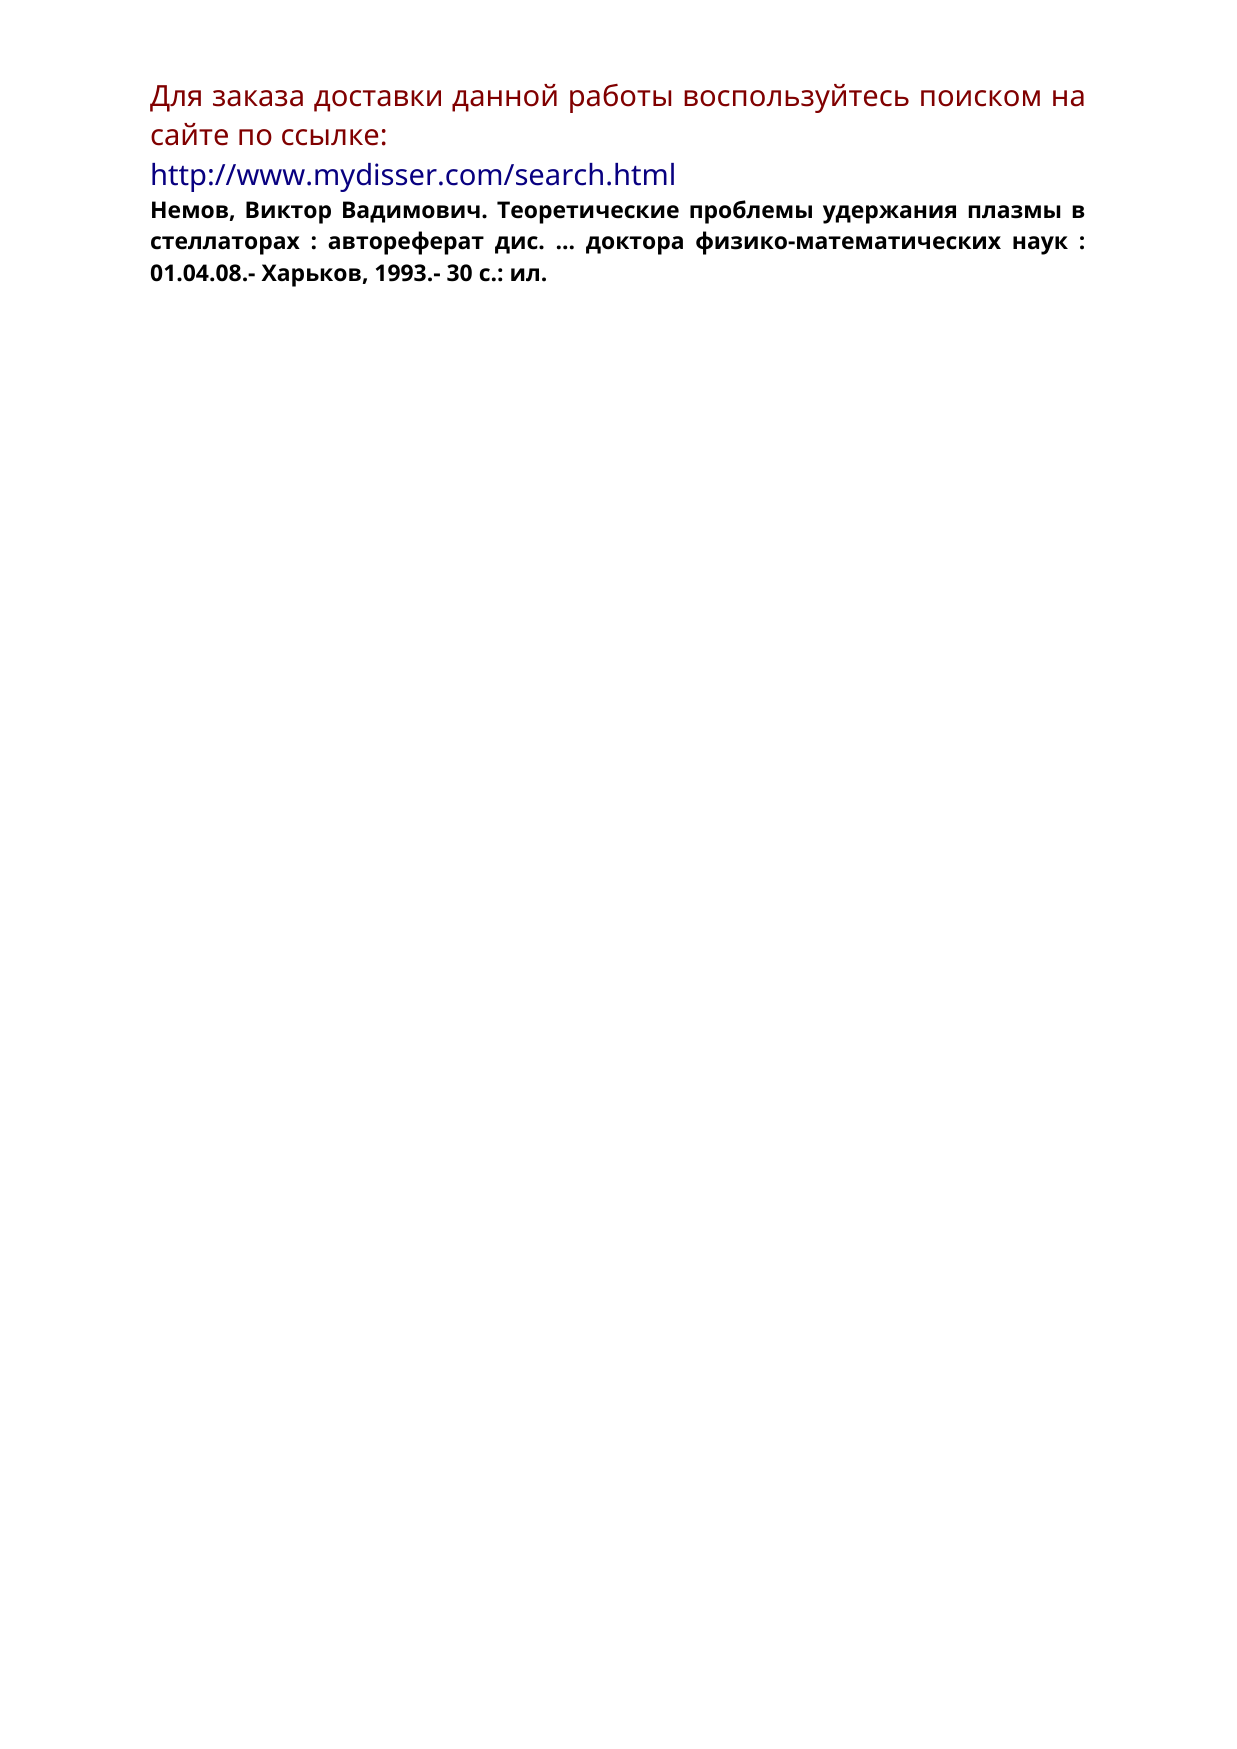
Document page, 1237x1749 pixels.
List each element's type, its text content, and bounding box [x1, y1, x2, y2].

text Немов, Виктор Вадимович. Теоретические проблемы удержания плазмы в стеллаторах : автореферат дис. ... доктора физико-математических наук : 01.04.08.- Харьков, 1993.- 30 с.: ил. [150, 194, 1086, 288]
